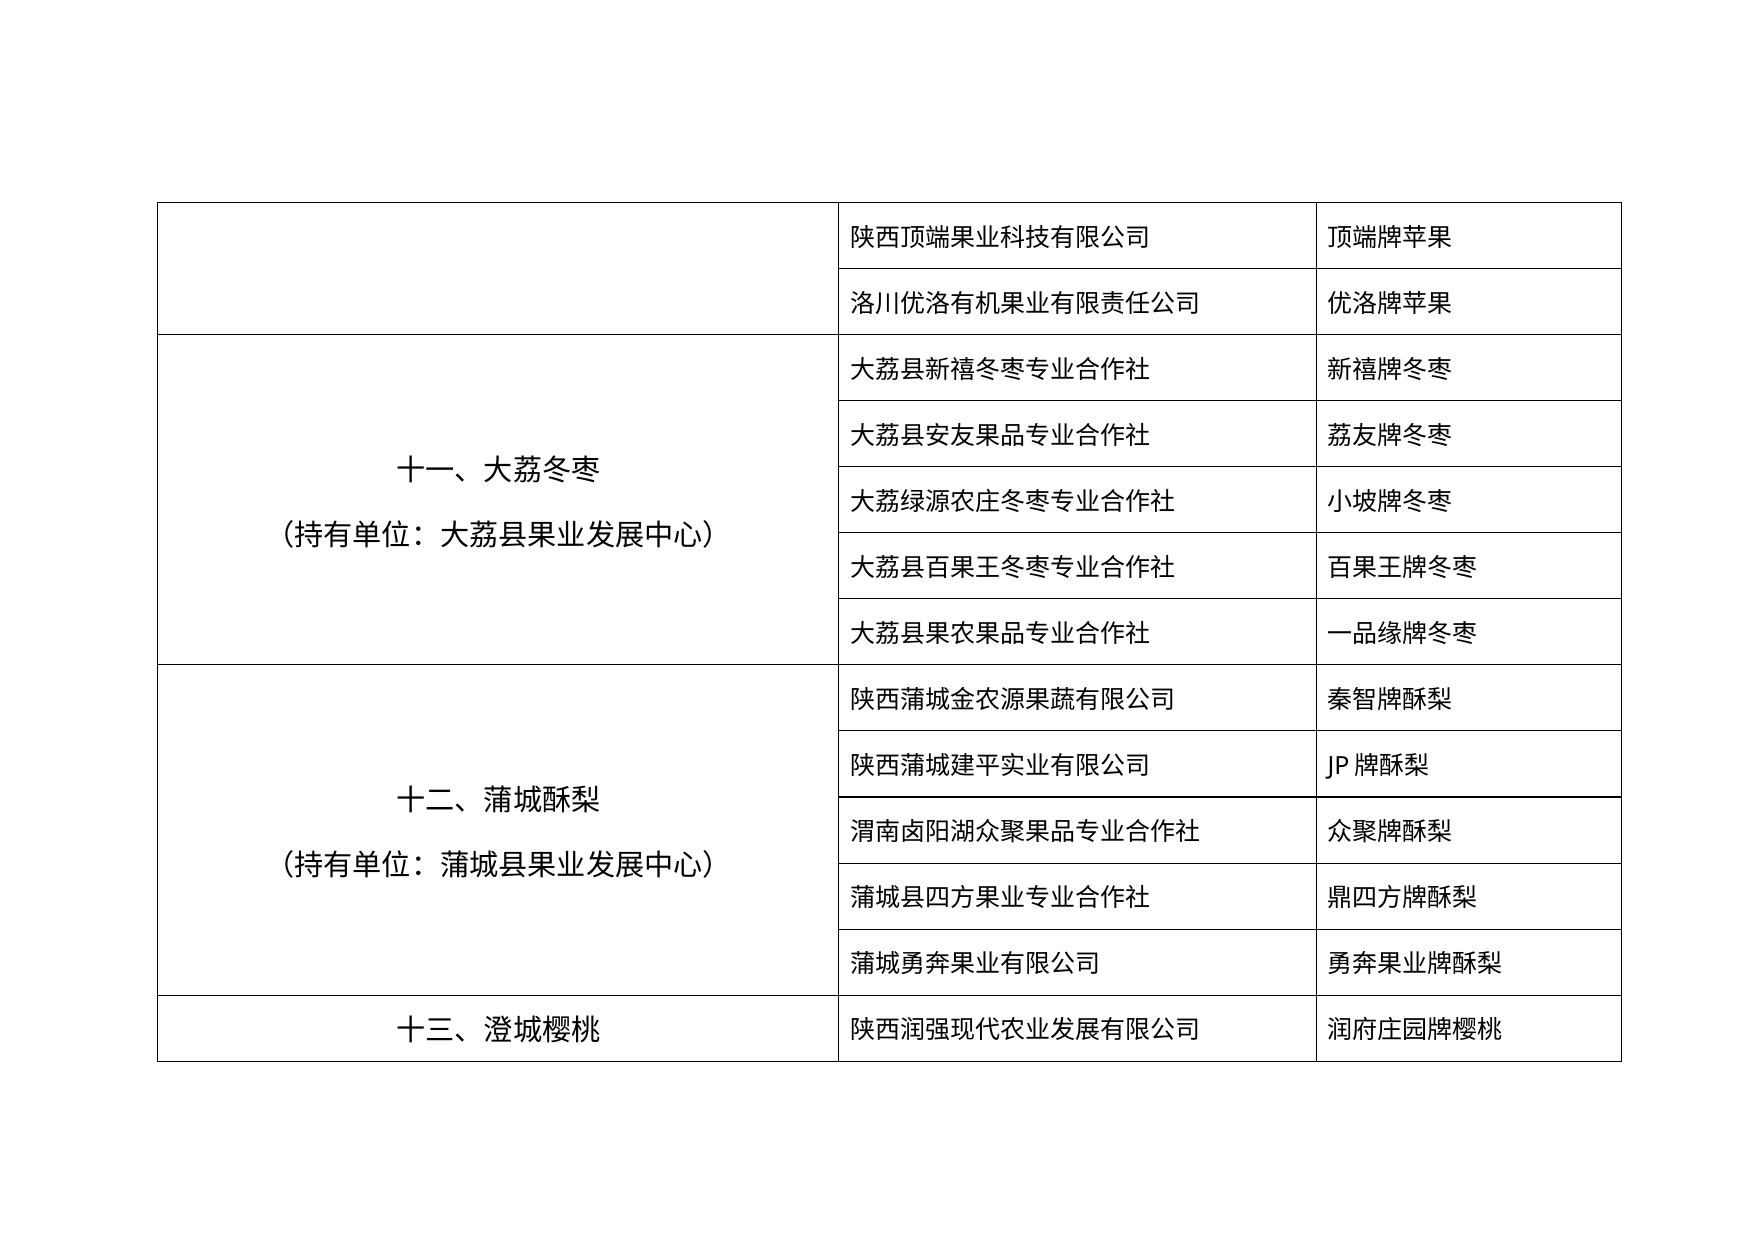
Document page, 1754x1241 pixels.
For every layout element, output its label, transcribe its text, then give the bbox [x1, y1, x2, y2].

table_cell 大荔县果农果品专业合作社 [839, 599, 1316, 664]
table_cell 十一、大荔冬枣 （持有单位：大荔县果业发展中心） [158, 335, 838, 664]
table_cell 勇奔果业牌酥梨 [1317, 930, 1621, 994]
table_cell 鼎四方牌酥梨 [1317, 864, 1621, 928]
table_cell 渭南卤阳湖众聚果品专业合作社 [839, 798, 1316, 862]
table_cell 陕西润强现代农业发展有限公司 [839, 996, 1316, 1061]
table_cell 润府庄园牌樱桃 [1317, 996, 1621, 1061]
table_cell 众聚牌酥梨 [1317, 798, 1621, 862]
table_cell 陕西蒲城建平实业有限公司 [839, 731, 1316, 796]
table_cell 顶端牌苹果 [1317, 203, 1621, 268]
table_cell 十二、蒲城酥梨 （持有单位：蒲城县果业发展中心） [158, 665, 838, 994]
table_cell 大荔绿源农庄冬枣专业合作社 [839, 467, 1316, 532]
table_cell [158, 996, 838, 1061]
table_cell 陕西蒲城金农源果蔬有限公司 [839, 665, 1316, 730]
table_cell 一品缘牌冬枣 [1317, 599, 1621, 664]
table_cell 陕西顶端果业科技有限公司 [839, 203, 1316, 268]
table_cell 大荔县安友果品专业合作社 [839, 401, 1316, 466]
table_cell 蒲城县四方果业专业合作社 [839, 864, 1316, 928]
table_cell 新禧牌冬枣 [1317, 335, 1621, 400]
table_cell JP牌酥梨 [1317, 731, 1621, 796]
table_cell 百果王牌冬枣 [1317, 533, 1621, 598]
table_cell 荔友牌冬枣 [1317, 401, 1621, 466]
table_cell 洛川优洛有机果业有限责任公司 [839, 269, 1316, 334]
table_cell 秦智牌酥梨 [1317, 665, 1621, 730]
table_cell 小坡牌冬枣 [1317, 467, 1621, 532]
table_cell 大荔县新禧冬枣专业合作社 [839, 335, 1316, 400]
table_cell 大荔县百果王冬枣专业合作社 [839, 533, 1316, 598]
table_cell 优洛牌苹果 [1317, 269, 1621, 334]
table_cell 蒲城勇奔果业有限公司 [839, 930, 1316, 994]
